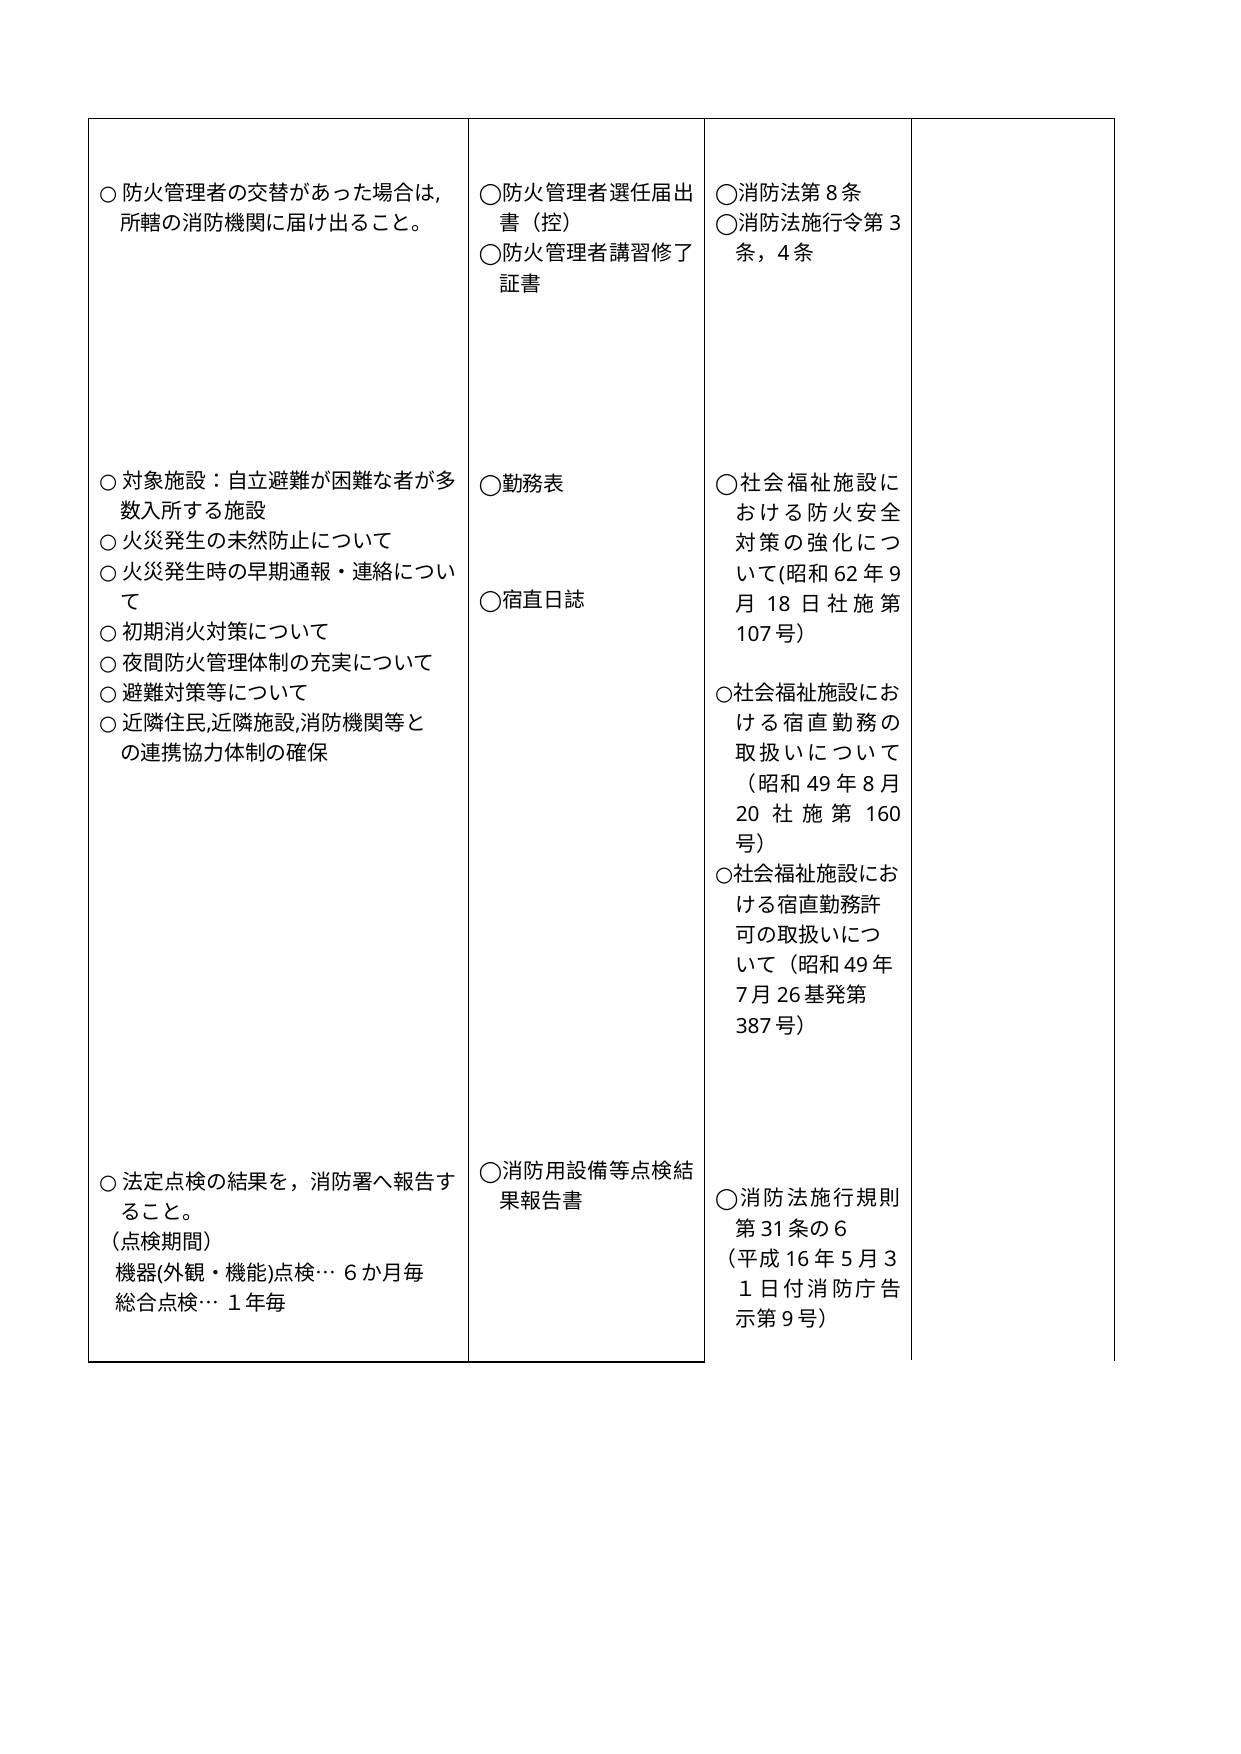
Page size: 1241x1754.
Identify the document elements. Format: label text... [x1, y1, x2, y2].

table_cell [89, 119, 468, 1361]
table_cell ◯消防法第8条 ◯消防法施行令第3条，4条 ◯社会福祉施設における防火安全対策の強化について(昭和62年9月18日社施第107号） ○社会福祉施設における宿直勤務の取扱いについて（昭和49年8月20社施第160号） ○社会福祉施設における宿直勤務許可の取扱いについて（昭和49年7月26基発第387号） ◯消防法施行規則第31条の６ （平成16年5月３１日付消防庁告示第9号） [705, 119, 911, 1361]
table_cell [469, 119, 704, 1361]
table_cell [911, 119, 1114, 1361]
